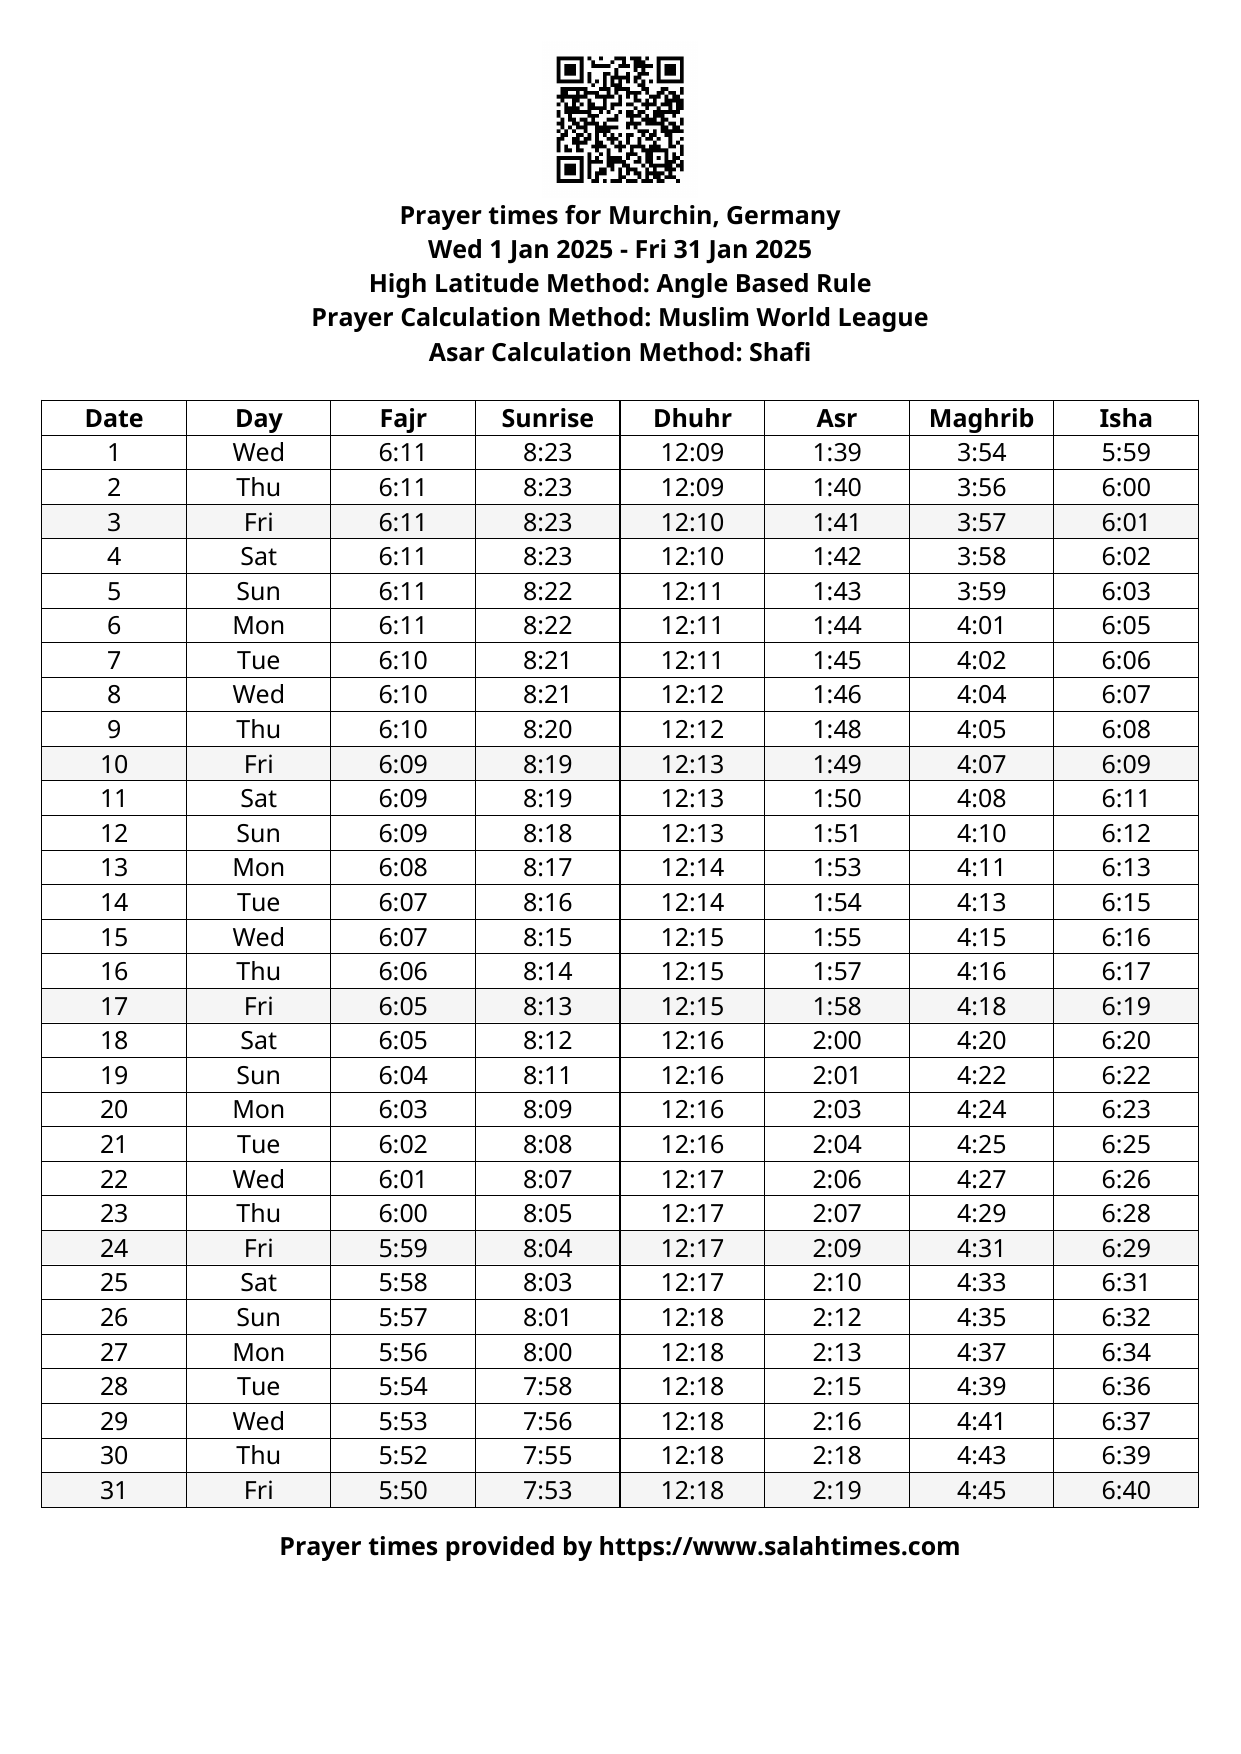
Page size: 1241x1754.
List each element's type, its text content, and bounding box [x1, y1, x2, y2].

table_cell 1:40 [765, 470, 909, 504]
table_header Dhuhr [621, 401, 764, 434]
table_cell 1:48 [765, 712, 909, 746]
table_cell 4:27 [910, 1162, 1053, 1195]
table_cell 12:13 [621, 747, 764, 780]
table_cell 12:10 [621, 505, 764, 538]
table_cell 1:43 [765, 574, 909, 607]
table_header Date [42, 401, 186, 434]
table_cell 4:20 [910, 1024, 1053, 1057]
table_cell 12:10 [621, 539, 764, 573]
table_cell 12:15 [621, 920, 764, 953]
text High Latitude Method: Angle Based Rule [42, 266, 1198, 300]
table_cell 1:50 [765, 781, 909, 815]
table_cell 12:11 [621, 609, 764, 642]
table_cell 6:09 [331, 816, 475, 849]
table_cell 6:05 [1054, 609, 1198, 642]
table_cell 8:00 [476, 1335, 619, 1368]
table_cell 11 [42, 781, 186, 815]
table_cell 21 [42, 1127, 186, 1161]
table_cell 12:18 [621, 1404, 764, 1437]
table_cell 4:15 [910, 920, 1053, 953]
table_cell 8:18 [476, 816, 619, 849]
table_cell 5:56 [331, 1335, 475, 1368]
table_cell 12:18 [621, 1300, 764, 1334]
table_cell Tue [187, 1127, 330, 1161]
table_cell 27 [42, 1335, 186, 1368]
table_cell 8:09 [476, 1093, 619, 1126]
table_cell 6:28 [1054, 1196, 1198, 1230]
table_cell 1:46 [765, 678, 909, 711]
table_cell 12:15 [621, 954, 764, 988]
table_header Sunrise [476, 401, 619, 434]
table_cell 1:57 [765, 954, 909, 988]
table_cell 7:53 [476, 1473, 619, 1507]
table_cell 12:18 [621, 1335, 764, 1368]
table_cell 1:49 [765, 747, 909, 780]
table_cell 3:57 [910, 505, 1053, 538]
table_cell Fri [187, 505, 330, 538]
table_cell 17 [42, 989, 186, 1022]
table_cell 6:11 [331, 436, 475, 469]
table_cell 6:05 [331, 1024, 475, 1057]
table_cell 5 [42, 574, 186, 607]
table_cell 5:59 [1054, 436, 1198, 469]
table_cell 6:40 [1054, 1473, 1198, 1507]
table_cell 12:16 [621, 1024, 764, 1057]
table_cell 6:37 [1054, 1404, 1198, 1437]
table_header Day [187, 401, 330, 434]
table_cell 6:07 [331, 920, 475, 953]
table_cell 6:34 [1054, 1335, 1198, 1368]
table_cell 6:19 [1054, 989, 1198, 1022]
table_cell 2:03 [765, 1093, 909, 1126]
table_cell Tue [187, 643, 330, 677]
table_cell 9 [42, 712, 186, 746]
table_cell Mon [187, 1335, 330, 1368]
table_cell 3:58 [910, 539, 1053, 573]
table_cell 4:18 [910, 989, 1053, 1022]
table_cell 6:25 [1054, 1127, 1198, 1161]
table_cell Mon [187, 851, 330, 884]
table_cell 8:19 [476, 781, 619, 815]
table_cell 6:02 [331, 1127, 475, 1161]
table_cell 12:11 [621, 643, 764, 677]
table_cell 25 [42, 1266, 186, 1299]
table_cell 8:11 [476, 1058, 619, 1092]
table_header Asr [765, 401, 909, 434]
table_cell 6:29 [1054, 1231, 1198, 1264]
table_cell 2:07 [765, 1196, 909, 1230]
table_cell 1:54 [765, 885, 909, 919]
table_cell 2:12 [765, 1300, 909, 1334]
table_cell 7 [42, 643, 186, 677]
table_cell 29 [42, 1404, 186, 1437]
table_cell 1:51 [765, 816, 909, 849]
table_cell 6:16 [1054, 920, 1198, 953]
table_cell 1:42 [765, 539, 909, 573]
table_cell 12:09 [621, 436, 764, 469]
table_cell 15 [42, 920, 186, 953]
table_cell 28 [42, 1369, 186, 1403]
table_cell 8 [42, 678, 186, 711]
table_cell 6:13 [1054, 851, 1198, 884]
table_cell 6:01 [1054, 505, 1198, 538]
table_cell Thu [187, 954, 330, 988]
table_cell Wed [187, 436, 330, 469]
table_cell 12:17 [621, 1266, 764, 1299]
text Wed 1 Jan 2025 - Fri 31 Jan 2025 [42, 232, 1198, 266]
table_cell 22 [42, 1162, 186, 1195]
table_cell 8:23 [476, 470, 619, 504]
table_cell 12 [42, 816, 186, 849]
table_cell 12:17 [621, 1196, 764, 1230]
table_cell 8:13 [476, 989, 619, 1022]
table_cell Wed [187, 1404, 330, 1437]
table_cell 6:32 [1054, 1300, 1198, 1334]
table_cell 4:31 [910, 1231, 1053, 1264]
table_cell Wed [187, 1162, 330, 1195]
table_cell 6:03 [331, 1093, 475, 1126]
table_cell 8:16 [476, 885, 619, 919]
table_cell 8:17 [476, 851, 619, 884]
table_cell 7:58 [476, 1369, 619, 1403]
table_cell 31 [42, 1473, 186, 1507]
table_cell 8:23 [476, 539, 619, 573]
table_cell 4:29 [910, 1196, 1053, 1230]
table_cell 3:56 [910, 470, 1053, 504]
table_cell 8:04 [476, 1231, 619, 1264]
table_cell 6:01 [331, 1162, 475, 1195]
table_cell 2:18 [765, 1439, 909, 1472]
table_cell 6:20 [1054, 1024, 1198, 1057]
table_cell 24 [42, 1231, 186, 1264]
table_cell Mon [187, 609, 330, 642]
table_cell 12:16 [621, 1058, 764, 1092]
table_cell 5:53 [331, 1404, 475, 1437]
table_cell 8:08 [476, 1127, 619, 1161]
table_cell 12:13 [621, 816, 764, 849]
table_cell Sat [187, 781, 330, 815]
table_cell 14 [42, 885, 186, 919]
table_cell 18 [42, 1024, 186, 1057]
table_cell Sun [187, 1058, 330, 1092]
table_cell 4:45 [910, 1473, 1053, 1507]
table_cell 12:12 [621, 712, 764, 746]
table_cell 12:17 [621, 1231, 764, 1264]
table_cell 8:19 [476, 747, 619, 780]
table_cell 2:00 [765, 1024, 909, 1057]
text Prayer Calculation Method: Muslim World League [42, 300, 1198, 334]
table_cell 1:58 [765, 989, 909, 1022]
table_cell 12:18 [621, 1473, 764, 1507]
table_cell 8:01 [476, 1300, 619, 1334]
table_cell 3 [42, 505, 186, 538]
table_cell 12:09 [621, 470, 764, 504]
table_cell Tue [187, 885, 330, 919]
table_cell 6:31 [1054, 1266, 1198, 1299]
table_cell 26 [42, 1300, 186, 1334]
table_cell 6:12 [1054, 816, 1198, 849]
table_cell 4:35 [910, 1300, 1053, 1334]
table_cell 6 [42, 609, 186, 642]
table_cell 8:21 [476, 643, 619, 677]
table_cell 8:07 [476, 1162, 619, 1195]
table_cell Sun [187, 1300, 330, 1334]
table_cell 12:14 [621, 885, 764, 919]
table_cell 12:18 [621, 1369, 764, 1403]
table_header Isha [1054, 401, 1198, 434]
table_cell 6:39 [1054, 1439, 1198, 1472]
table_cell 4:01 [910, 609, 1053, 642]
table_cell 2:16 [765, 1404, 909, 1437]
table_cell 1:53 [765, 851, 909, 884]
table_cell 2:06 [765, 1162, 909, 1195]
table_cell 6:03 [1054, 574, 1198, 607]
table_cell 1 [42, 436, 186, 469]
table_cell 6:15 [1054, 885, 1198, 919]
text Prayer times provided by https://www.salahtimes.com [42, 1528, 1198, 1563]
table_cell 12:17 [621, 1162, 764, 1195]
table_cell 5:59 [331, 1231, 475, 1264]
table_cell 6:00 [331, 1196, 475, 1230]
table_cell Thu [187, 712, 330, 746]
table_cell Mon [187, 1093, 330, 1126]
table_cell 5:50 [331, 1473, 475, 1507]
table_cell 2:09 [765, 1231, 909, 1264]
table_cell 6:11 [331, 574, 475, 607]
table_cell 6:09 [331, 781, 475, 815]
table_cell 5:58 [331, 1266, 475, 1299]
table_cell 6:17 [1054, 954, 1198, 988]
table_cell 6:23 [1054, 1093, 1198, 1126]
text Prayer times for Murchin, Germany [42, 198, 1198, 232]
table_cell 4:24 [910, 1093, 1053, 1126]
table_cell 6:36 [1054, 1369, 1198, 1403]
table_cell 8:23 [476, 436, 619, 469]
table_cell 6:04 [331, 1058, 475, 1092]
table_header Maghrib [910, 401, 1053, 434]
table_cell 1:45 [765, 643, 909, 677]
table_cell 6:10 [331, 643, 475, 677]
table_cell 12:16 [621, 1093, 764, 1126]
table_cell 4:07 [910, 747, 1053, 780]
table_cell 8:12 [476, 1024, 619, 1057]
table_cell 6:06 [331, 954, 475, 988]
table_cell 6:11 [331, 609, 475, 642]
table_cell 5:57 [331, 1300, 475, 1334]
table_cell 2:01 [765, 1058, 909, 1092]
table_cell 6:11 [331, 470, 475, 504]
table_cell 8:03 [476, 1266, 619, 1299]
table_cell 2:15 [765, 1369, 909, 1403]
table_cell 1:39 [765, 436, 909, 469]
table_cell 16 [42, 954, 186, 988]
table_cell Tue [187, 1369, 330, 1403]
table_cell 1:55 [765, 920, 909, 953]
table_cell 6:09 [331, 747, 475, 780]
table_cell 6:26 [1054, 1162, 1198, 1195]
table_cell 12:12 [621, 678, 764, 711]
table_cell 8:22 [476, 574, 619, 607]
table_cell 12:16 [621, 1127, 764, 1161]
table_cell 4:10 [910, 816, 1053, 849]
table_cell 10 [42, 747, 186, 780]
table_header Fajr [331, 401, 475, 434]
table_cell 6:11 [331, 539, 475, 573]
table_cell Sun [187, 816, 330, 849]
table_cell 6:10 [331, 678, 475, 711]
table_cell 8:14 [476, 954, 619, 988]
table_cell Sat [187, 1266, 330, 1299]
table_cell 7:56 [476, 1404, 619, 1437]
table_cell Fri [187, 1473, 330, 1507]
table_cell 8:15 [476, 920, 619, 953]
table_cell 5:54 [331, 1369, 475, 1403]
table_cell 4:22 [910, 1058, 1053, 1092]
table_cell 4:25 [910, 1127, 1053, 1161]
table_cell 4:43 [910, 1439, 1053, 1472]
table_cell 6:08 [331, 851, 475, 884]
table_cell 4:05 [910, 712, 1053, 746]
table_cell 6:09 [1054, 747, 1198, 780]
table_cell Thu [187, 1439, 330, 1472]
table_cell 12:18 [621, 1439, 764, 1472]
table_cell 4:11 [910, 851, 1053, 884]
table_cell 3:54 [910, 436, 1053, 469]
table_cell Fri [187, 1231, 330, 1264]
table_cell 23 [42, 1196, 186, 1230]
text Asar Calculation Method: Shafi [42, 334, 1198, 368]
table_cell 4:13 [910, 885, 1053, 919]
table_cell 6:08 [1054, 712, 1198, 746]
table_cell 7:55 [476, 1439, 619, 1472]
table_cell 2 [42, 470, 186, 504]
table_cell 6:06 [1054, 643, 1198, 677]
table_cell 4:16 [910, 954, 1053, 988]
table_cell 6:02 [1054, 539, 1198, 573]
table_cell 6:10 [331, 712, 475, 746]
table_cell 20 [42, 1093, 186, 1126]
table_cell Fri [187, 989, 330, 1022]
table_cell 8:21 [476, 678, 619, 711]
table_cell Wed [187, 920, 330, 953]
table_cell 6:11 [331, 505, 475, 538]
table_cell Thu [187, 1196, 330, 1230]
table_cell 8:23 [476, 505, 619, 538]
table_cell 4 [42, 539, 186, 573]
table_cell 6:05 [331, 989, 475, 1022]
table_cell 2:13 [765, 1335, 909, 1368]
table_cell 12:15 [621, 989, 764, 1022]
table_cell 19 [42, 1058, 186, 1092]
table_cell 13 [42, 851, 186, 884]
table_cell 1:41 [765, 505, 909, 538]
table_cell 6:22 [1054, 1058, 1198, 1092]
table_cell Thu [187, 470, 330, 504]
table_cell 6:07 [1054, 678, 1198, 711]
table_cell Sat [187, 539, 330, 573]
table_cell 8:20 [476, 712, 619, 746]
table_cell 12:13 [621, 781, 764, 815]
table_cell 4:37 [910, 1335, 1053, 1368]
table_cell Fri [187, 747, 330, 780]
picture [542, 41, 699, 198]
table_cell 4:02 [910, 643, 1053, 677]
table_cell 8:05 [476, 1196, 619, 1230]
table_cell 6:00 [1054, 470, 1198, 504]
table_cell 1:44 [765, 609, 909, 642]
table_cell 4:04 [910, 678, 1053, 711]
table_cell 2:19 [765, 1473, 909, 1507]
table_cell 5:52 [331, 1439, 475, 1472]
table_cell 4:33 [910, 1266, 1053, 1299]
table_cell 12:11 [621, 574, 764, 607]
table_cell 2:04 [765, 1127, 909, 1161]
table_cell Sun [187, 574, 330, 607]
table_cell Wed [187, 678, 330, 711]
table_cell Sat [187, 1024, 330, 1057]
table_cell 4:41 [910, 1404, 1053, 1437]
table_cell 4:08 [910, 781, 1053, 815]
table_cell 4:39 [910, 1369, 1053, 1403]
table_cell 8:22 [476, 609, 619, 642]
table_cell 6:11 [1054, 781, 1198, 815]
table_cell 30 [42, 1439, 186, 1472]
table_cell 6:07 [331, 885, 475, 919]
table_cell 3:59 [910, 574, 1053, 607]
table_cell 2:10 [765, 1266, 909, 1299]
table_cell 12:14 [621, 851, 764, 884]
